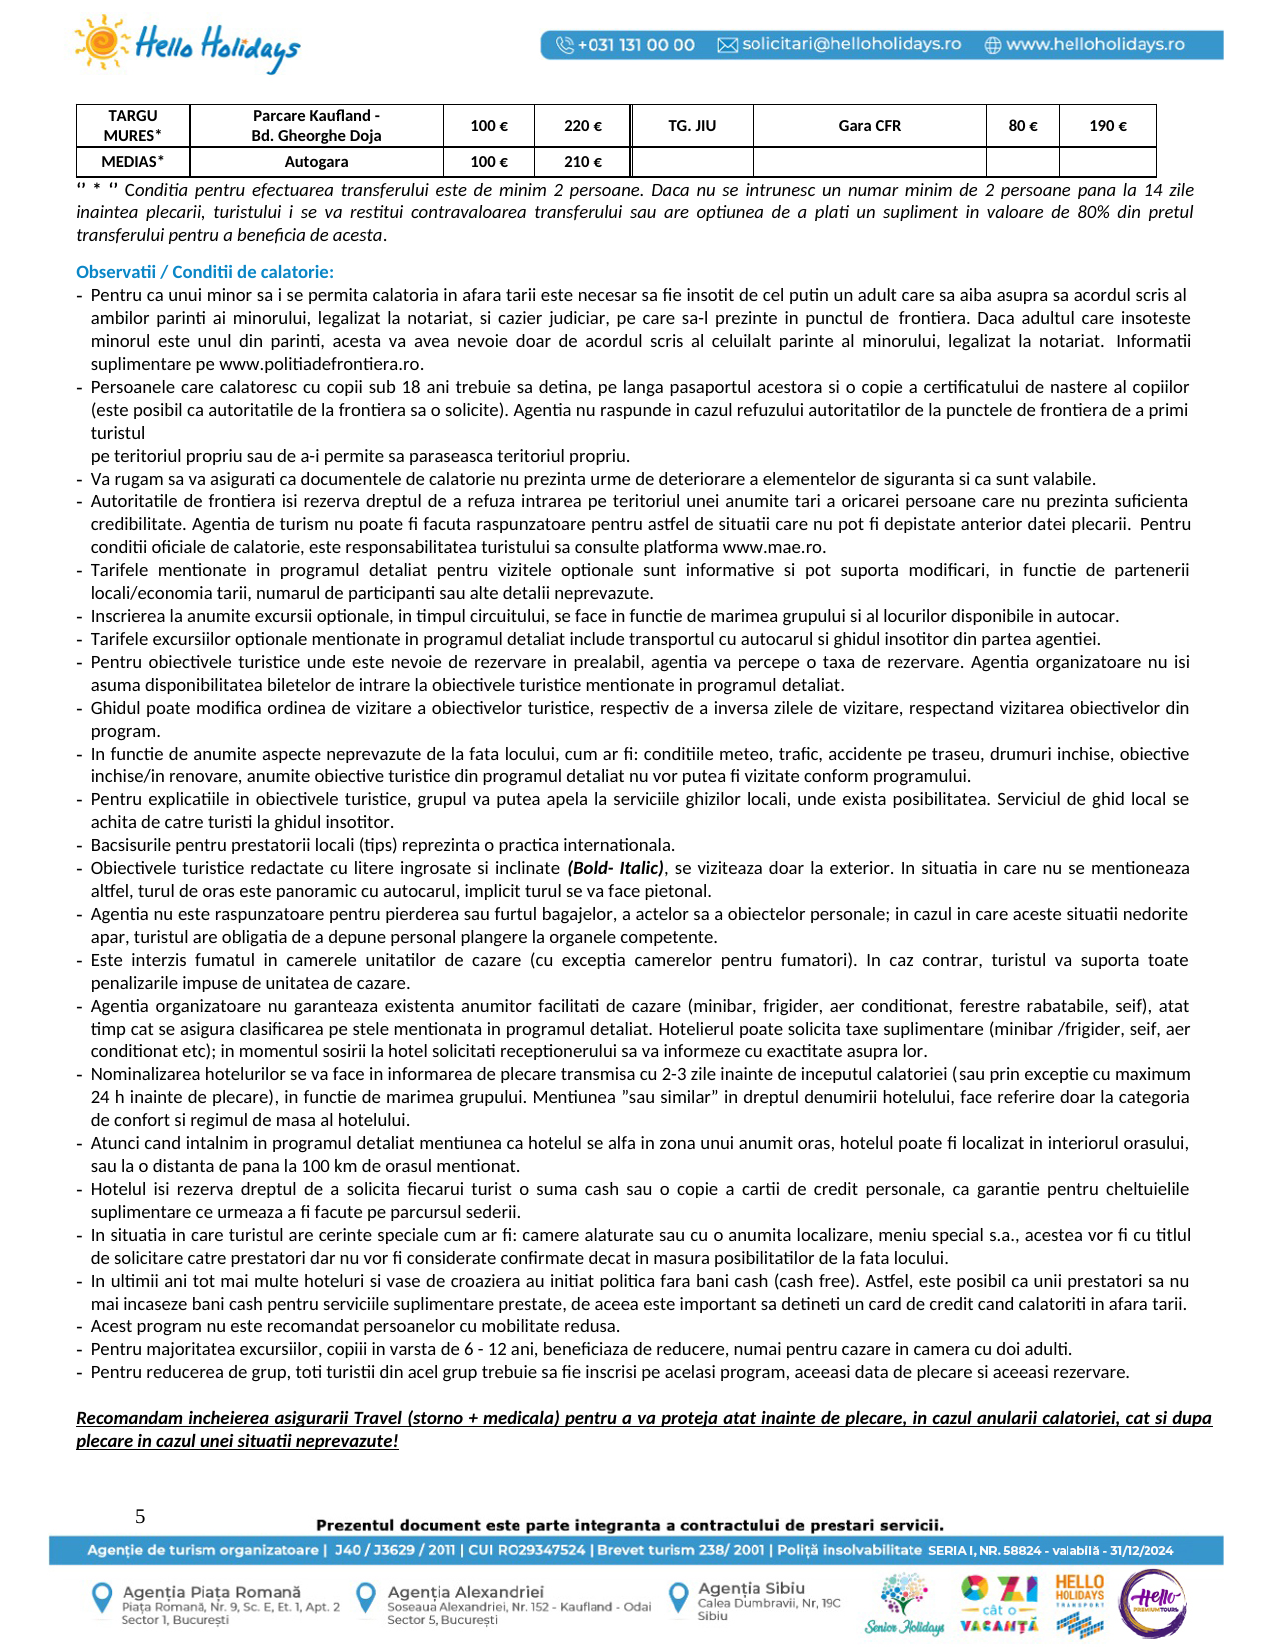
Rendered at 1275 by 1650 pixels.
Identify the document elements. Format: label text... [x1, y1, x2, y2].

text Observatii / Conditii de calatorie: [76, 260, 1215, 283]
table_cell Autogara [191, 148, 443, 176]
list Agentia organizatoare nu garanteaza existenta anumitor facilitati de cazare (minibar, frigider, aer conditionat, ferestre rabatabile, seif), atat timp cat se asigura clasificarea pe stele mentionata in programul detaliat. Hotelierul poate solicita taxe suplimentare (minibar /frigider, seif, aer conditionat etc); in momentul sosirii la hotel solicitati receptionerului sa va informeze cu exactitate asupra lor. [76, 994, 1191, 1063]
table_cell 190 € [1060, 105, 1156, 146]
picture [47, 0, 1224, 1647]
list Pentru majoritatea excursiilor, copiii in varsta de 6 - 12 ani, beneficiaza de reducere, numai pentru cazare in camera cu doi adulti. [76, 1338, 1191, 1361]
list pe teritoriul propriu sau de a-i permite sa paraseasca teritoriul propriu. [91, 444, 1191, 467]
table_cell 210 € [535, 148, 629, 176]
table_cell [987, 148, 1059, 176]
list Tarifele mentionate in programul detaliat pentru vizitele optionale sunt informative si pot suporta modificari, in functie de partenerii locali/economia tarii, numarul de participanti sau alte detalii neprevazute. [76, 558, 1191, 604]
list Pentru obiectivele turistice unde este nevoie de rezervare in prealabil, agentia va percepe o taxa de rezervare. Agentia organizatoare nu isi asuma disponibilitatea biletelor de intrare la obiectivele turistice mentionate in programul detaliat. [76, 650, 1191, 696]
list Ghidul poate modifica ordinea de vizitare a obiectivelor turistice, respectiv de a inversa zilele de vizitare, respectand vizitarea obiectivelor din program. [76, 696, 1191, 742]
table_cell MEDIAS* [77, 148, 189, 176]
table_cell 220 € [535, 105, 629, 146]
list Agentia nu este raspunzatoare pentru pierderea sau furtul bagajelor, a actelor sa a obiectelor personale; in cazul in care aceste situatii nedorite apar, turistul are obligatia de a depune personal plangere la organele competente. [76, 902, 1191, 948]
list Tarifele excursiilor optionale mentionate in programul detaliat include transportul cu autocarul si ghidul insotitor din partea agentiei. [76, 627, 1191, 650]
list Inscrierea la anumite excursii optionale, in timpul circuitului, se face in functie de marimea grupului si al locurilor disponibile in autocar. [76, 604, 1191, 627]
table_cell Parcare Kaufland - Bd. Gheorghe Doja [191, 105, 443, 146]
text ‘’ * ‘’ Conditia pentru efectuarea transferului este de minim 2 persoane. Daca nu se intrunesc un numar minim de 2 persoane pana la 14 zile inaintea plecarii, turistului i se va restitui contravaloarea transferului sau are optiunea de a plati un supliment in valoare de 80% din pretul transferului pentru a beneficia de acesta. [76, 178, 1198, 247]
list Va rugam sa va asigurati ca documentele de calatorie nu prezinta urme de deteriorare a elementelor de siguranta si ca sunt valabile. [76, 467, 1191, 490]
table_cell [633, 148, 753, 176]
list Nominalizarea hotelurilor se va face in informarea de plecare transmisa cu 2-3 zile inainte de inceputul calatoriei (sau prin exceptie cu maximum 24 h inainte de plecare), in functie de marimea grupului. Mentiunea ”sau similar” in dreptul denumirii hotelului, face referire doar la categoria de confort si regimul de masa al hotelului. [76, 1063, 1191, 1131]
table_cell [1060, 148, 1156, 176]
list Autoritatile de frontiera isi rezerva dreptul de a refuza intrarea pe teritoriul unei anumite tari a oricarei persoane care nu prezinta suficienta credibilitate. Agentia de turism nu poate fi facuta raspunzatoare pentru astfel de situatii care nu pot fi depistate anterior datei plecarii. Pentru conditii oficiale de calatorie, este responsabilitatea turistului sa consulte platforma www.mae.ro. [76, 490, 1191, 558]
list Pentru reducerea de grup, toti turistii din acel grup trebuie sa fie inscrisi pe acelasi program, aceeasi data de plecare si aceeasi rezervare. [76, 1361, 1191, 1383]
list Bacsisurile pentru prestatorii locali (tips) reprezinta o practica internationala. [76, 833, 1191, 856]
table_cell TARGU MURES* [77, 105, 189, 146]
list Hotelul isi rezerva dreptul de a solicita fiecarui turist o suma cash sau o copie a cartii de credit personale, ca garantie pentru cheltuielile suplimentare ce urmeaza a fi facute pe parcursul sederii. [76, 1177, 1191, 1223]
table_cell TG. JIU [633, 105, 753, 146]
table_cell Gara CFR [754, 105, 986, 146]
table_cell 100 € [444, 105, 534, 146]
list Recomandam incheierea asigurarii Travel (storno + medicala) pentru a va proteja atat inainte de plecare, in cazul anularii calatoriei, cat si dupa plecare in cazul unei situatii neprevazute! [76, 1383, 1215, 1452]
table_cell [754, 148, 986, 176]
list Este interzis fumatul in camerele unitatilor de cazare (cu exceptia camerelor pentru fumatori). In caz contrar, turistul va suporta toate penalizarile impuse de unitatea de cazare. [76, 948, 1191, 994]
table_cell 100 € [444, 148, 534, 176]
list Pentru explicatiile in obiectivele turistice, grupul va putea apela la serviciile ghizilor locali, unde exista posibilitatea. Serviciul de ghid local se achita de catre turisti la ghidul insotitor. [76, 788, 1191, 833]
list Pentru ca unui minor sa i se permita calatoria in afara tarii este necesar sa fie insotit de cel putin un adult care sa aiba asupra sa acordul scris al ambilor parinti ai minorului, legalizat la notariat, si cazier judiciar, pe care sa-l prezinte in punctul de frontiera. Daca adultul care insoteste minorul este unul din parinti, acesta va avea nevoie doar de acordul scris al celuilalt parinte al minorului, legalizat la notariat. Informatii suplimentare pe www.politiadefrontiera.ro. [76, 283, 1191, 375]
list Atunci cand intalnim in programul detaliat mentiunea ca hotelul se alfa in zona unui anumit oras, hotelul poate fi localizat in interiorul orasului, sau la o distanta de pana la 100 km de orasul mentionat. [76, 1131, 1191, 1177]
list In ultimii ani tot mai multe hoteluri si vase de croaziera au initiat politica fara bani cash (cash free). Astfel, este posibil ca unii prestatori sa nu mai incaseze bani cash pentru serviciile suplimentare prestate, de aceea este important sa detineti un card de credit cand calatoriti in afara tarii. [76, 1269, 1191, 1315]
list Persoanele care calatoresc cu copii sub 18 ani trebuie sa detina, pe langa pasaportul acestora si o copie a certificatului de nastere al copiilor (este posibil ca autoritatile de la frontiera sa o solicite). Agentia nu raspunde in cazul refuzului autoritatilor de la punctele de frontiera de a primi turistul [76, 375, 1191, 444]
list Acest program nu este recomandat persoanelor cu mobilitate redusa. [76, 1315, 1191, 1338]
list In functie de anumite aspecte neprevazute de la fata locului, cum ar fi: conditiile meteo, trafic, accidente pe traseu, drumuri inchise, obiective inchise/in renovare, anumite obiective turistice din programul detaliat nu vor putea fi vizitate conform programului. [76, 742, 1191, 788]
table_cell 80 € [987, 105, 1059, 146]
list Obiectivele turistice redactate cu litere ingrosate si inclinate (Bold- Italic), se viziteaza doar la exterior. In situatia in care nu se mentioneaza altfel, turul de oras este panoramic cu autocarul, implicit turul se va face pietonal. [76, 856, 1191, 902]
list In situatia in care turistul are cerinte speciale cum ar fi: camere alaturate sau cu o anumita localizare, meniu special s.a., acestea vor fi cu titlul de solicitare catre prestatori dar nu vor fi considerate confirmate decat in masura posibilitatilor de la fata locului. [76, 1223, 1191, 1269]
